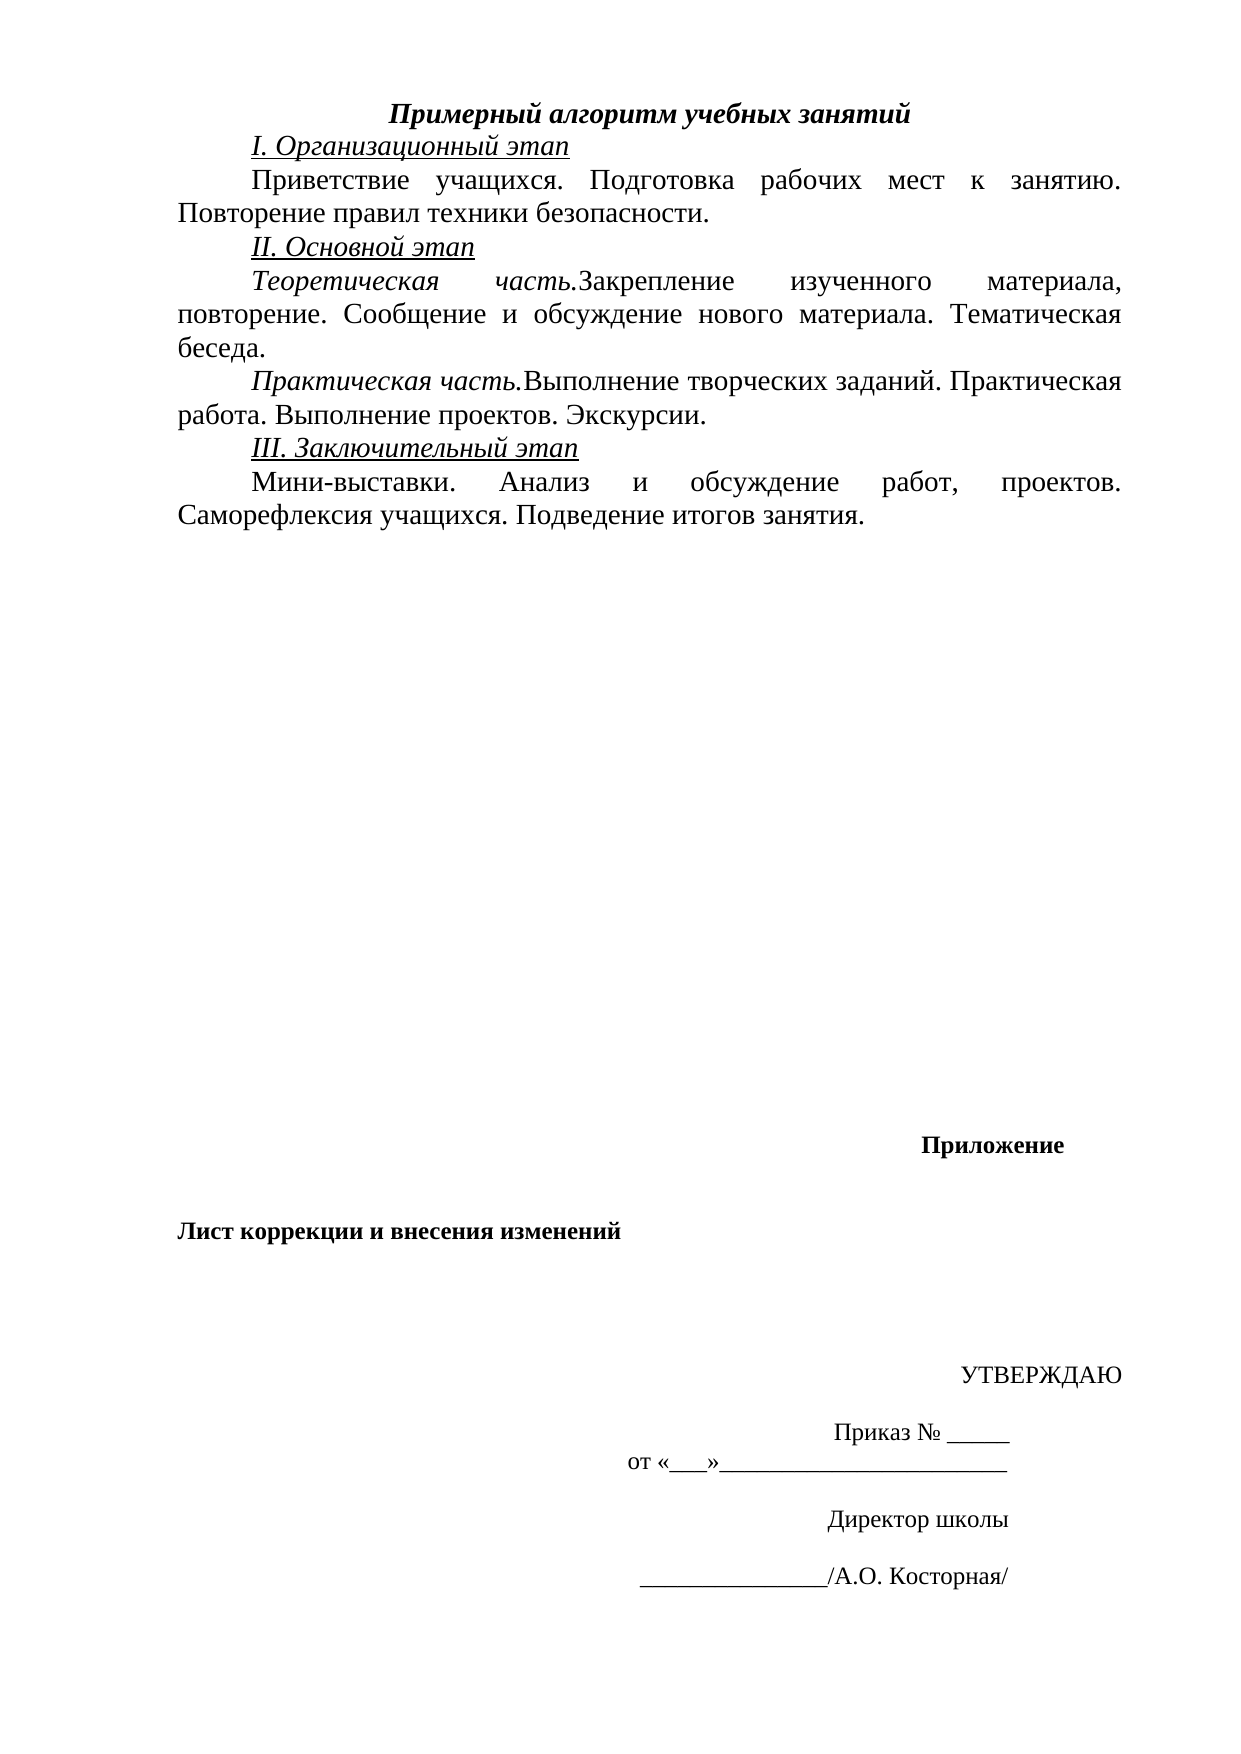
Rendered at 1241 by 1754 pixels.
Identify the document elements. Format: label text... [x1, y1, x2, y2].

text от «___»_______________________ [177, 1446, 1122, 1475]
text Приказ № _____ [177, 1417, 1122, 1446]
text I. Организационный этап [177, 128, 1122, 162]
text УТВЕРЖДАЮ [177, 1360, 1122, 1389]
text Приветствие учащихся. Подготовка рабочих мест к занятию. Повторение правил техники безопасности. [177, 162, 1122, 229]
text II. Основной этап [177, 229, 1122, 263]
text Мини-выставки. Анализ и обсуждение работ, проектов. Саморефлексия учащихся. Подведение итогов занятия. [177, 464, 1122, 531]
text Лист коррекции и внесения изменений [177, 1216, 1122, 1245]
text Теоретическая часть.Закрепление изученного материала, повторение. Сообщение и обсуждение нового материала. Тематическая беседа. [177, 263, 1122, 363]
text III. Заключительный этап [177, 430, 1122, 464]
text Практическая часть.Выполнение творческих заданий. Практическая работа. Выполнение проектов. Экскурсии. [177, 363, 1122, 430]
text Директор школы [177, 1504, 1122, 1532]
text _______________/А.О. Косторная/ [177, 1561, 1122, 1590]
text Приложение [841, 1130, 1122, 1159]
text Примерный алгоритм учебных занятий [177, 102, 1122, 128]
